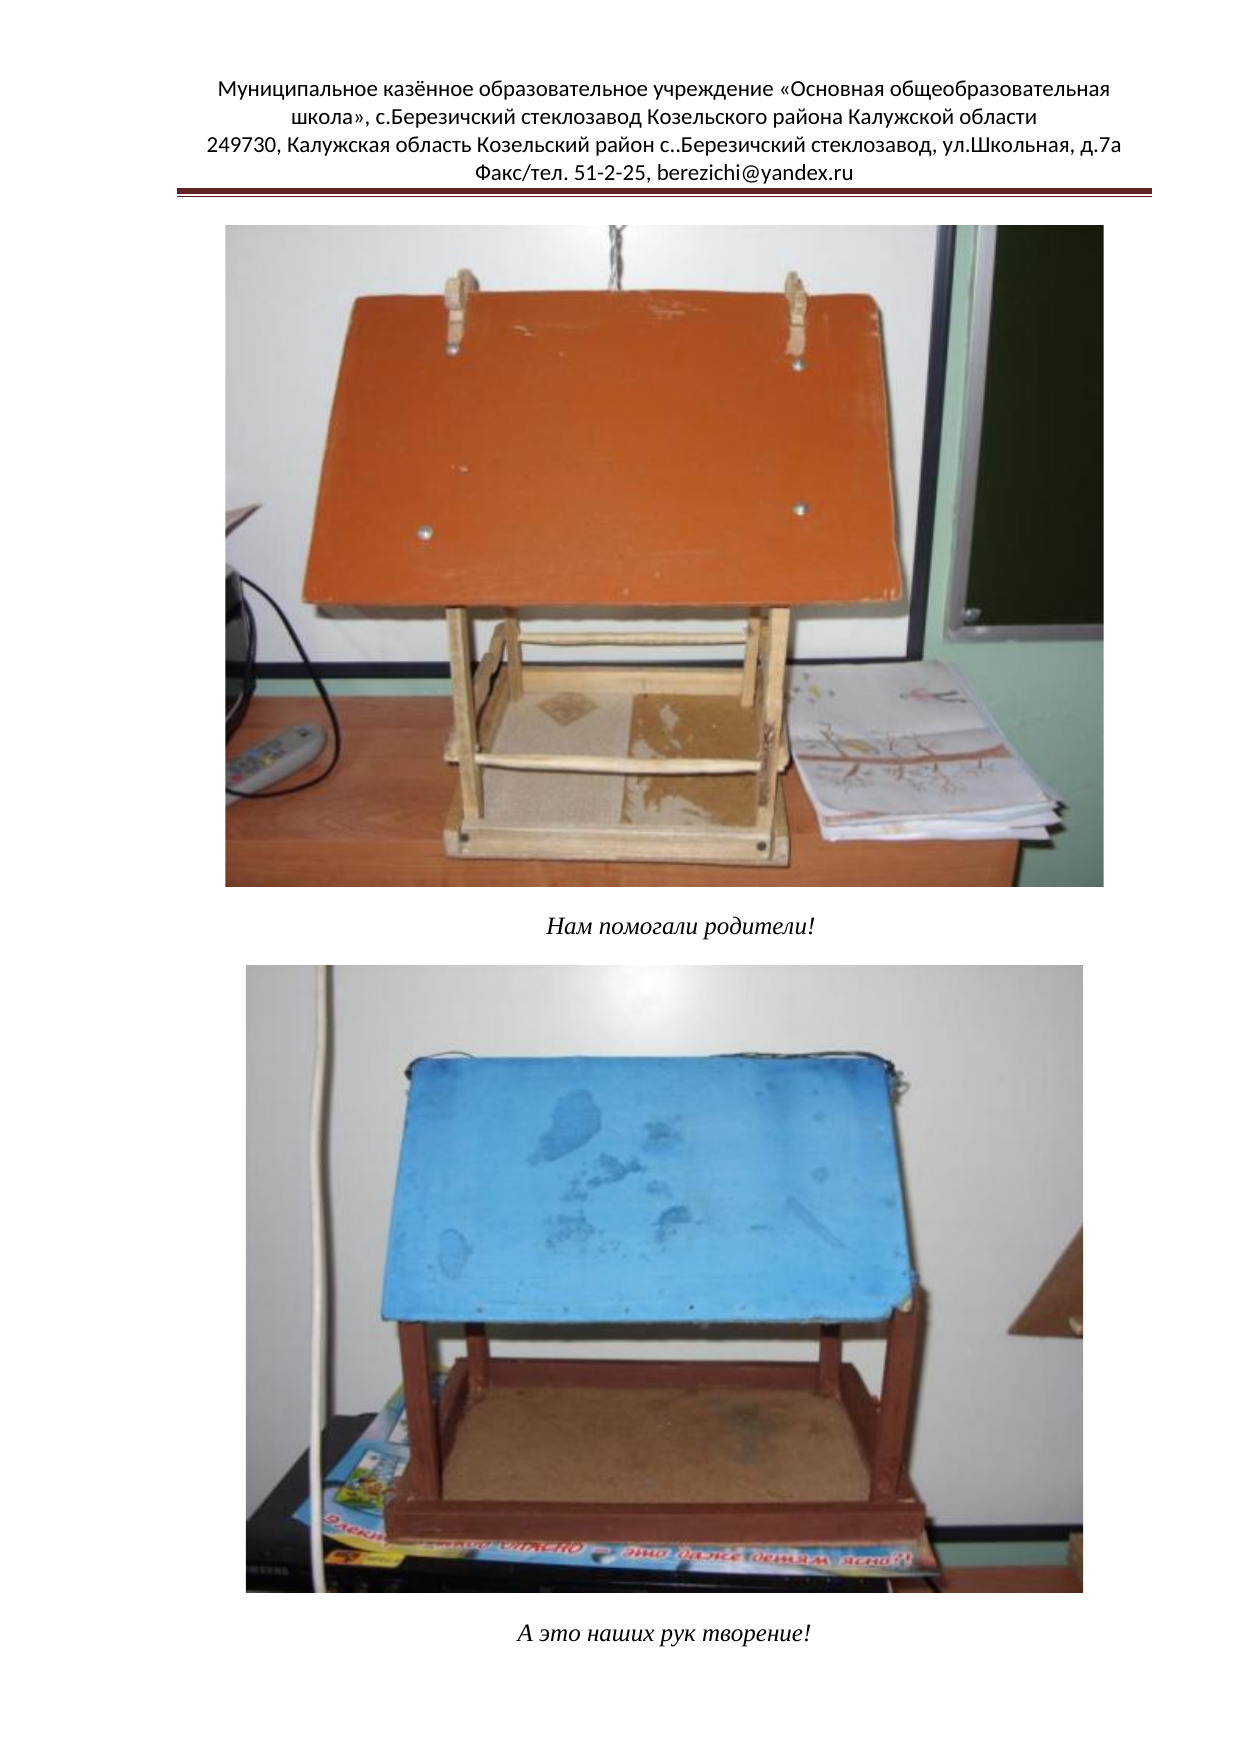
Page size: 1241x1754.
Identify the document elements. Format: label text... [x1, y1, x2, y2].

text А это наших рук творение! [177, 1618, 1152, 1647]
text Нам помогали родители! [472, 911, 1152, 940]
picture [245, 965, 1084, 1593]
picture [225, 225, 1104, 887]
